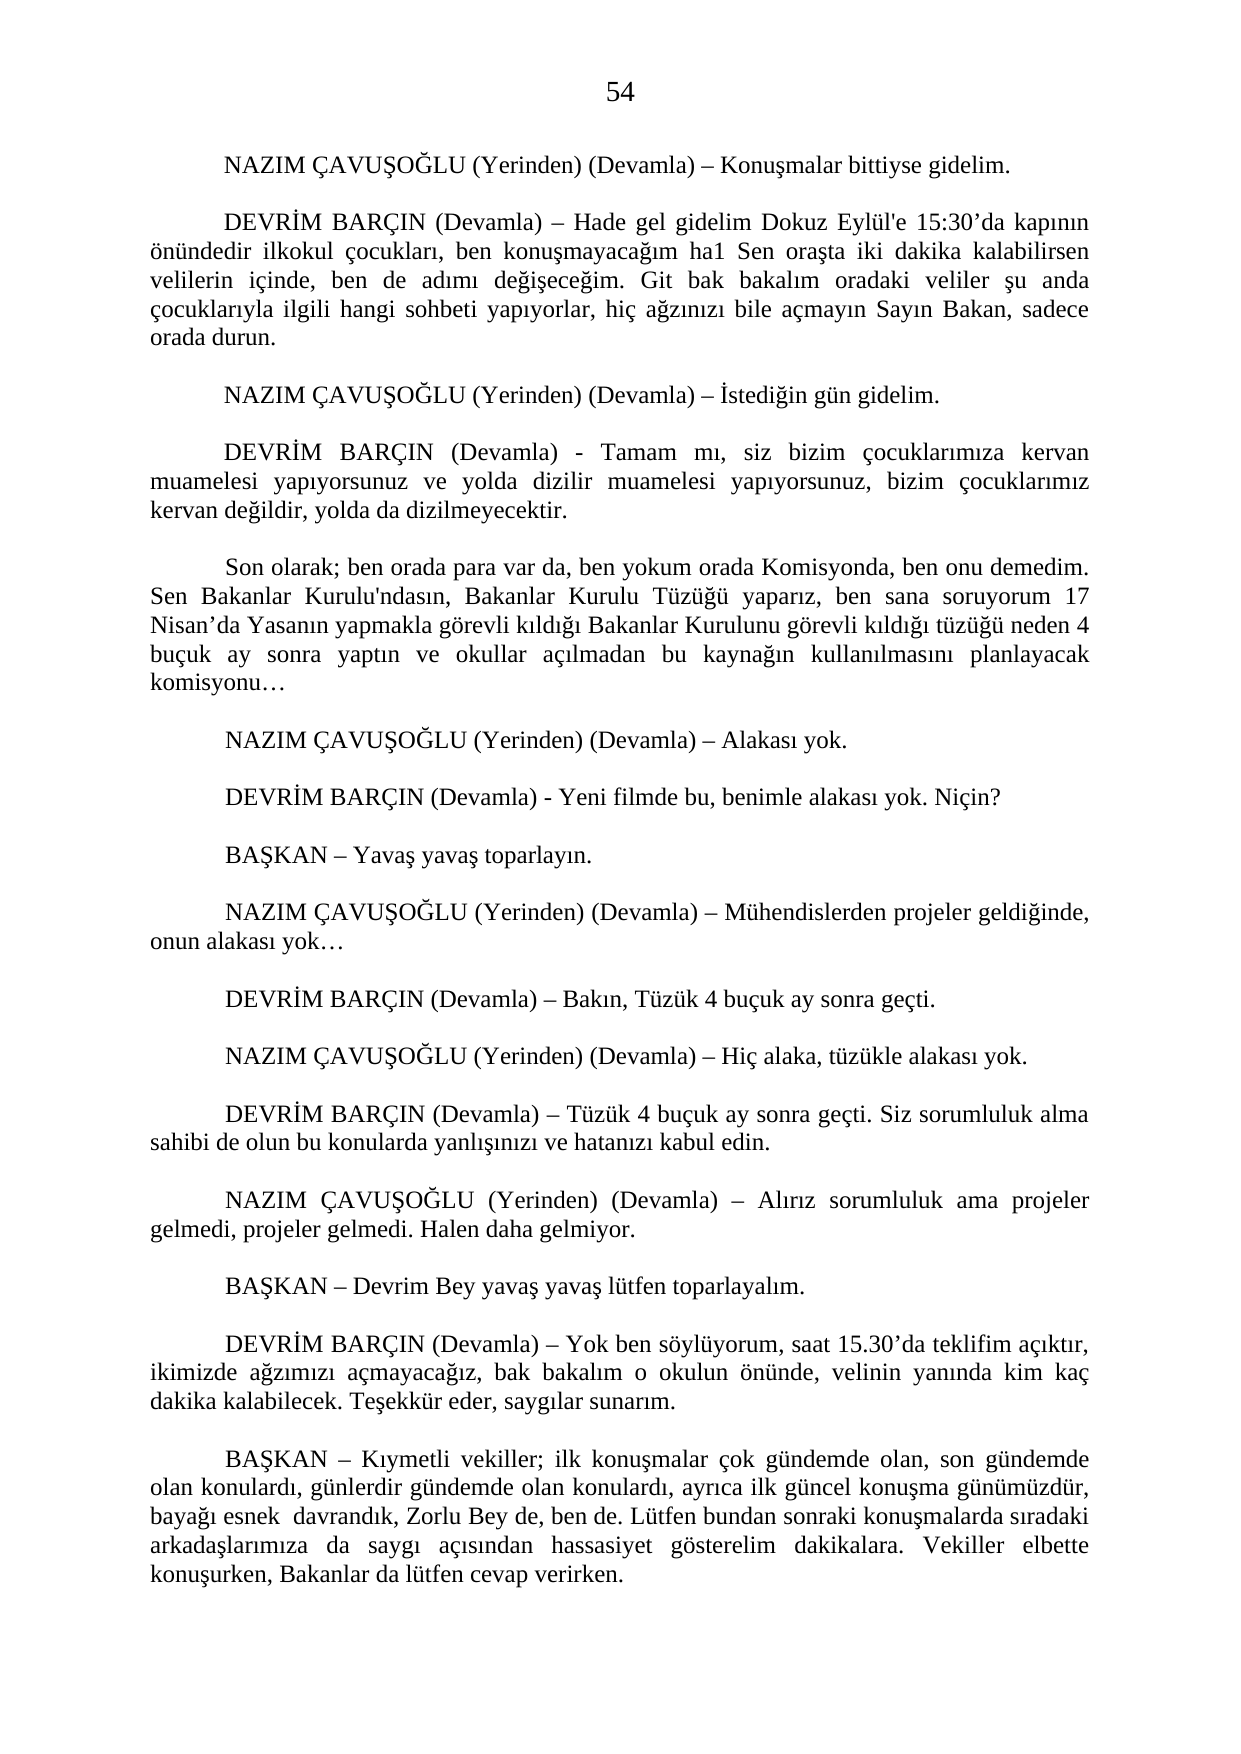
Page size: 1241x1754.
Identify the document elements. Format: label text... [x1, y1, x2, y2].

text Son olarak; ben orada para var da, ben yokum orada Komisyonda, ben onu demedim. Sen Bakanlar Kurulu'ndasın, Bakanlar Kurulu Tüzüğü yaparız, ben sana soruyorum 17 Nisan’da Yasanın yapmakla görevli kıldığı Bakanlar Kurulunu görevli kıldığı tüzüğü neden 4 buçuk ay sonra yaptın ve okullar açılmadan bu kaynağın kullanılmasını planlayacak komisyonu… [150, 552, 1090, 696]
text DEVRİM BARÇIN (Devamla) – Yok ben söylüyorum, saat 15.30’da teklifim açıktır, ikimizde ağzımızı açmayacağız, bak bakalım o okulun önünde, velinin yanında kim kaç dakika kalabilecek. Teşekkür eder, saygılar sunarım. [150, 1329, 1090, 1415]
text DEVRİM BARÇIN (Devamla) – Bakın, Tüzük 4 buçuk ay sonra geçti. [150, 984, 1090, 1012]
text BAŞKAN – Yavaş yavaş toparlayın. [150, 840, 1090, 869]
text NAZIM ÇAVUŞOĞLU (Yerinden) (Devamla) – Alırız sorumluluk ama projeler gelmedi, projeler gelmedi. Halen daha gelmiyor. [150, 1185, 1090, 1242]
text DEVRİM BARÇIN (Devamla) – Tüzük 4 buçuk ay sonra geçti. Siz sorumluluk alma sahibi de olun bu konularda yanlışınızı ve hatanızı kabul edin. [150, 1099, 1090, 1156]
text BAŞKAN – Kıymetli vekiller; ilk konuşmalar çok gündemde olan, son gündemde olan konulardı, günlerdir gündemde olan konulardı, ayrıca ilk güncel konuşma günümüzdür, bayağı esnek davrandık, Zorlu Bey de, ben de. Lütfen bundan sonraki konuşmalarda sıradaki arkadaşlarımıza da saygı açısından hassasiyet gösterelim dakikalara. Vekiller elbette konuşurken, Bakanlar da lütfen cevap verirken. [150, 1444, 1090, 1587]
text BAŞKAN – Devrim Bey yavaş yavaş lütfen toparlayalım. [150, 1271, 1090, 1300]
text NAZIM ÇAVUŞOĞLU (Yerinden) (Devamla) – İstediğin gün gidelim. [150, 380, 1090, 409]
text DEVRİM BARÇIN (Devamla) - Tamam mı, siz bizim çocuklarımıza kervan muamelesi yapıyorsunuz ve yolda dizilir muamelesi yapıyorsunuz, bizim çocuklarımız kervan değildir, yolda da dizilmeyecektir. [150, 437, 1090, 524]
text DEVRİM BARÇIN (Devamla) - Yeni filmde bu, benimle alakası yok. Niçin? [150, 782, 1090, 811]
text NAZIM ÇAVUŞOĞLU (Yerinden) (Devamla) – Konuşmalar bittiyse gidelim. [150, 150, 1090, 179]
text NAZIM ÇAVUŞOĞLU (Yerinden) (Devamla) – Alakası yok. [150, 725, 1090, 754]
text NAZIM ÇAVUŞOĞLU (Yerinden) (Devamla) – Mühendislerden projeler geldiğinde, onun alakası yok… [150, 897, 1090, 955]
text DEVRİM BARÇIN (Devamla) – Hade gel gidelim Dokuz Eylül'e 15:30’da kapının önündedir ilkokul çocukları, ben konuşmayacağım ha1 Sen oraşta iki dakika kalabilirsen velilerin içinde, ben de adımı değişeceğim. Git bak bakalım oradaki veliler şu anda çocuklarıyla ilgili hangi sohbeti yapıyorlar, hiç ağzınızı bile açmayın Sayın Bakan, sadece orada durun. [150, 207, 1090, 351]
text NAZIM ÇAVUŞOĞLU (Yerinden) (Devamla) – Hiç alaka, tüzükle alakası yok. [150, 1041, 1090, 1070]
